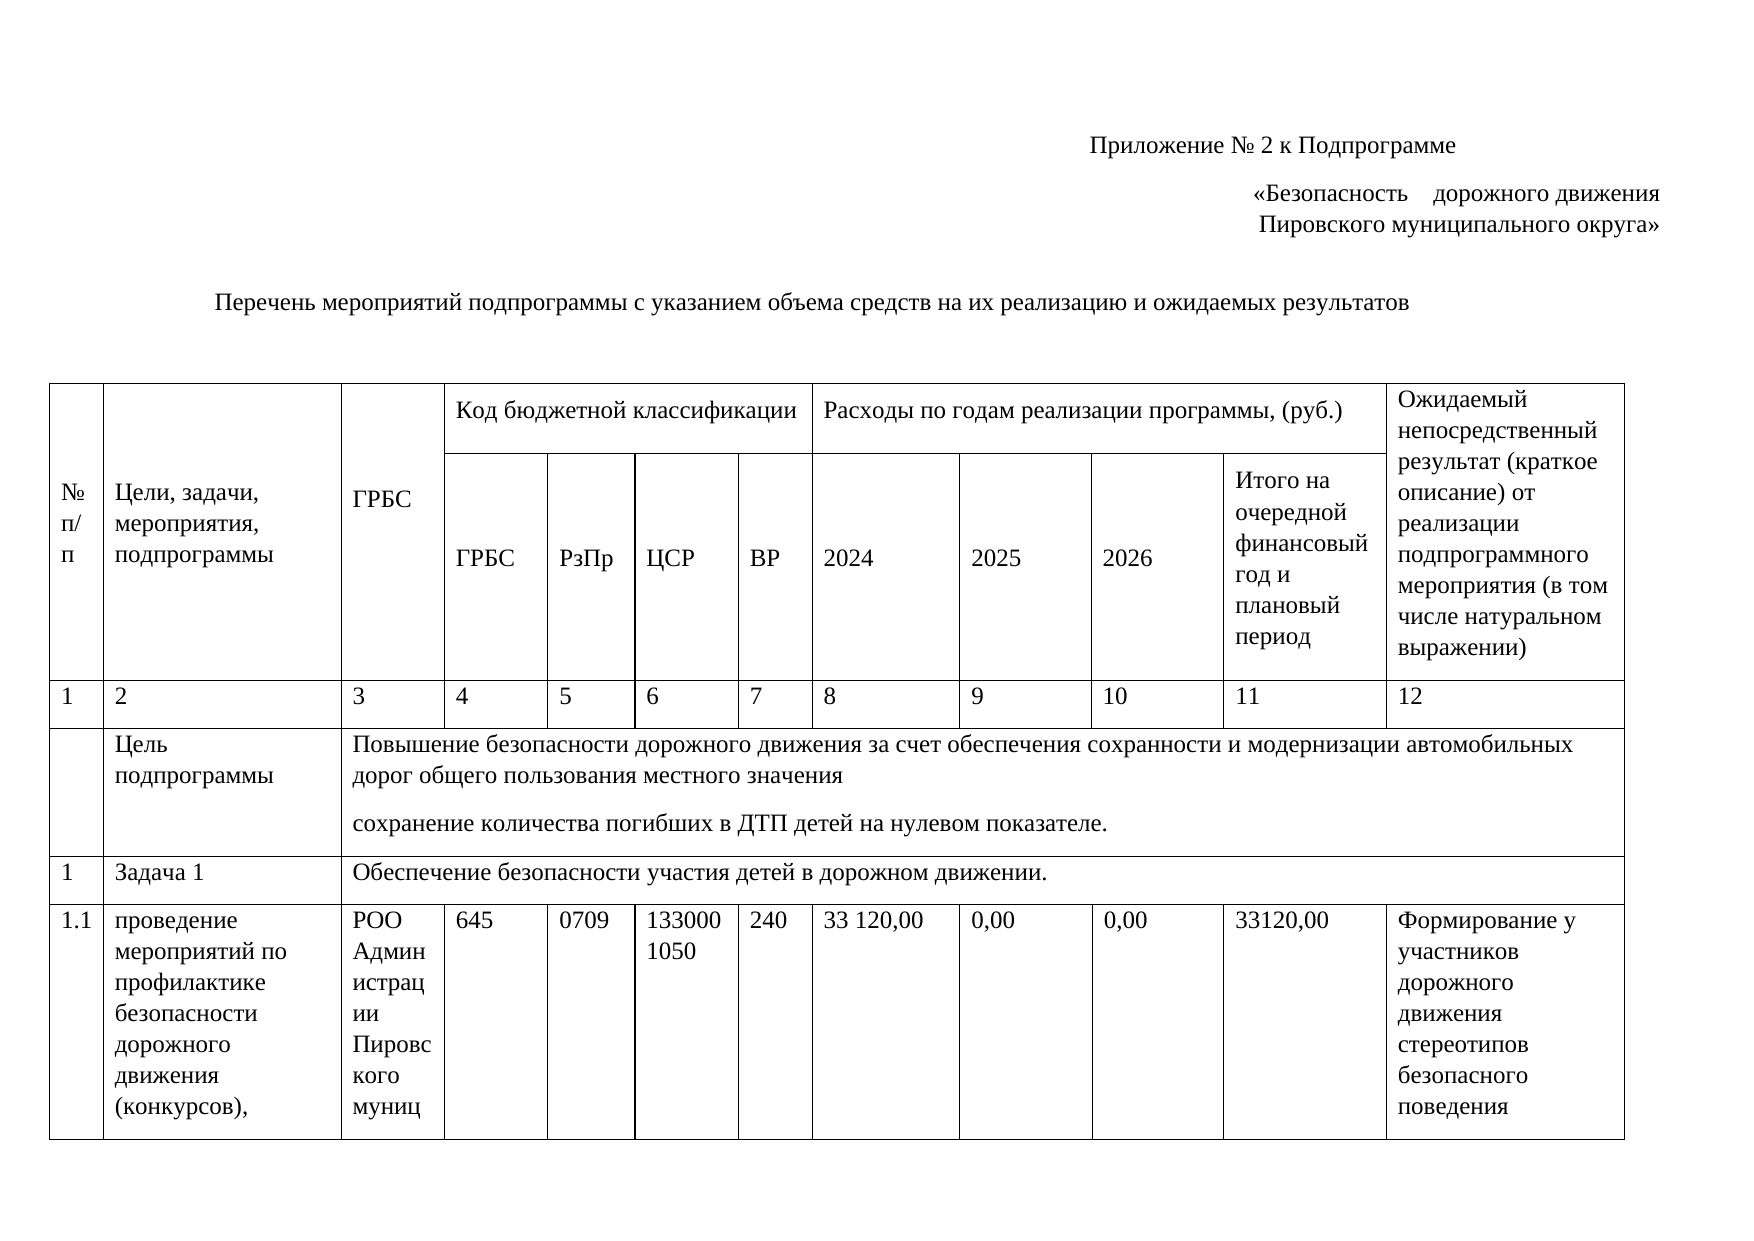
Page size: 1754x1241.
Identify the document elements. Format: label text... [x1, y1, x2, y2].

table_cell 645 [445, 905, 547, 1139]
table_header Расходы по годам реализации программы, (руб.) [813, 384, 1386, 453]
table_cell проведение мероприятий по профилактике безопасности дорожного движения (конкурсов), [104, 905, 341, 1139]
table_header Код бюджетной классификации [445, 384, 812, 453]
table_cell 1 [50, 857, 103, 904]
text «Безопасность дорожного движения [77, 178, 1660, 206]
table_cell 2024 [813, 454, 959, 680]
table_cell 1.1 [50, 905, 103, 1139]
table_cell ГРБС [445, 454, 547, 680]
text Перечень мероприятий подпрограммы с указанием объема средств на их реализацию и ожидаемых результатов [77, 287, 1660, 316]
table_cell Цель подпрограммы [104, 729, 341, 856]
table_cell Повышение безопасности дорожного движения за счет обеспечения сохранности и модернизации автомобильных дорог общего пользования местного значения сохранение количества погибших в ДТП детей на нулевом показателе. [342, 729, 1624, 856]
table_cell 3 [342, 681, 444, 728]
text Пировского муниципального округа» [77, 209, 1660, 237]
table_cell Итого на очередной финансовый год и плановый период [1224, 454, 1386, 680]
table_cell 11 [1224, 681, 1386, 728]
table_cell РОО Администрации Пировского муниципального округа [342, 905, 444, 1139]
table_cell Задача 1 [104, 857, 341, 904]
table_cell Формирование у участников дорожного движения стереотипов безопасного поведения [1387, 905, 1624, 1139]
table_cell 2 [104, 681, 341, 728]
table_cell 4 [445, 681, 547, 728]
table_cell 10 [1092, 681, 1223, 728]
table_cell 0,00 [960, 905, 1092, 1139]
table_cell 9 [960, 681, 1091, 728]
table_cell ВР [739, 454, 812, 680]
table_header ГРБС [342, 384, 444, 680]
table_header Цели, задачи, мероприятия, подпрограммы [104, 384, 341, 680]
table_cell 6 [636, 681, 738, 728]
table_cell 33 120,00 [813, 905, 959, 1139]
table_cell 0,00 [1093, 905, 1223, 1139]
table_header № п/п [50, 384, 103, 680]
table_cell ЦСР [636, 454, 738, 680]
table_cell 2026 [1092, 454, 1223, 680]
table_cell 0709 [548, 905, 634, 1139]
table_cell 12 [1387, 681, 1624, 728]
table_cell 5 [548, 681, 634, 728]
table_cell [50, 729, 103, 856]
table_cell 7 [739, 681, 812, 728]
table_cell 1330001050 [636, 905, 738, 1139]
table_cell 8 [813, 681, 959, 728]
table_cell 240 [739, 905, 812, 1139]
table_cell РзПр [548, 454, 634, 680]
table_cell 1 [50, 681, 103, 728]
table_cell 2025 [960, 454, 1091, 680]
table_cell 33120,00 [1224, 905, 1386, 1139]
table_cell Обеспечение безопасности участия детей в дорожном движении. [342, 857, 1624, 904]
text Приложение № 2 к Подпрограмме [77, 130, 1660, 159]
table_header Ожидаемый непосредственный результат (краткое описание) от реализации подпрограммного мероприятия (в том числе натуральном выражении) [1387, 384, 1624, 680]
